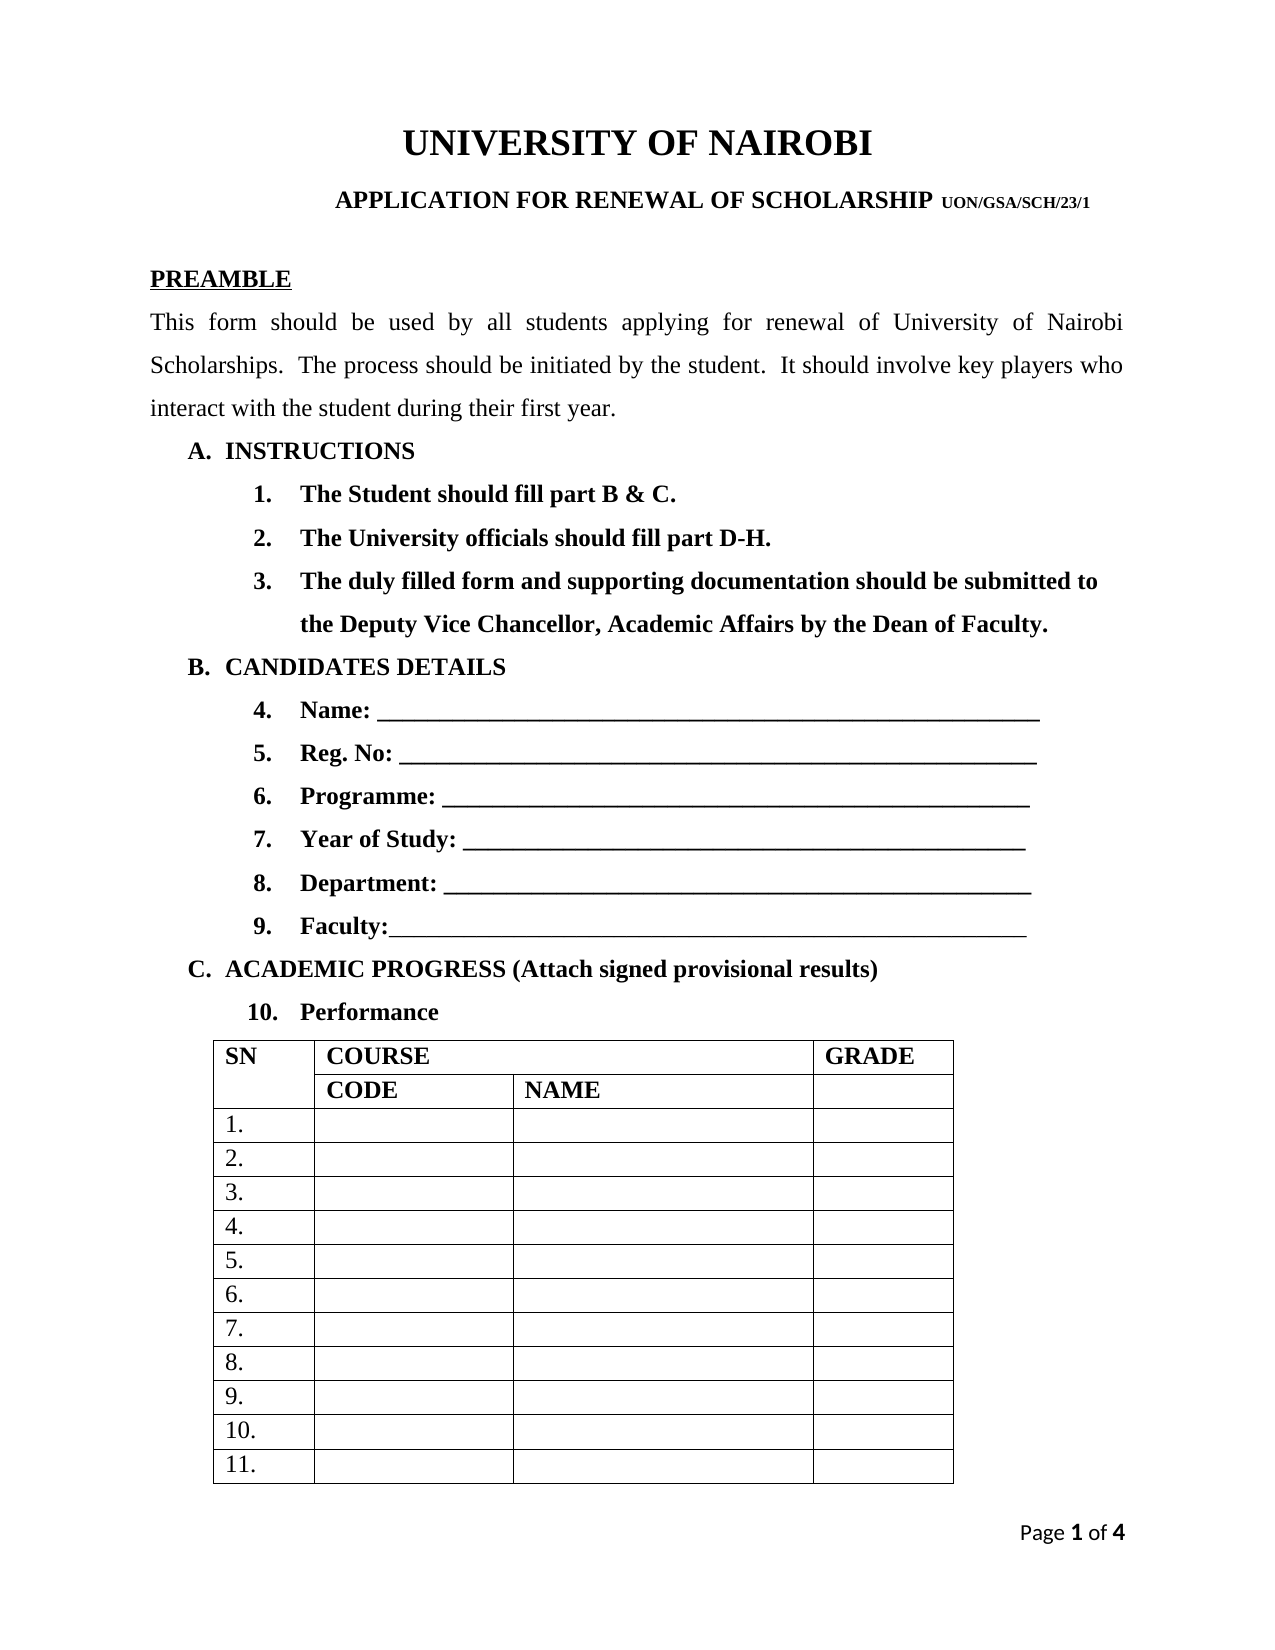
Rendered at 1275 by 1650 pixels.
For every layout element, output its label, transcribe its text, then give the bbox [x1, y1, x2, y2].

list CANDIDATES DETAILS [187, 652, 1125, 681]
table_header GRADE [814, 1041, 953, 1074]
table_cell 7. [214, 1313, 314, 1346]
list Reg. No: ___________________________________________________ [262, 738, 1125, 767]
table_cell 3. [214, 1177, 314, 1210]
text This form should be used by all students applying for renewal of University of Nairobi Scholarships. The process should be initiated by the student. It should involve key players who interact with the student during their first year. [150, 307, 1125, 422]
table_cell [814, 1381, 953, 1414]
table_cell [814, 1415, 953, 1448]
table_cell [514, 1143, 813, 1176]
table_cell [814, 1211, 953, 1244]
table_cell [315, 1143, 513, 1176]
table_cell [514, 1109, 813, 1142]
table_cell 9. [214, 1381, 314, 1414]
table_cell [315, 1177, 513, 1210]
table_cell [315, 1245, 513, 1278]
table_cell [315, 1381, 513, 1414]
table_cell [814, 1177, 953, 1210]
list Name: _____________________________________________________ [262, 695, 1125, 724]
table_cell [814, 1109, 953, 1142]
table_cell [514, 1211, 813, 1244]
table_cell [315, 1313, 513, 1346]
table_cell 2. [214, 1143, 314, 1176]
table_cell [514, 1279, 813, 1312]
list The University officials should fill part D-H. [262, 523, 1125, 551]
table_cell [814, 1313, 953, 1346]
table_cell [514, 1381, 813, 1414]
table_cell [315, 1347, 513, 1380]
table_cell [514, 1450, 813, 1482]
text APPLICATION FOR RENEWAL OF SCHOLARSHIP UON/GSA/SCH/23/1 [300, 185, 1125, 213]
table_header COURSE [315, 1041, 813, 1074]
table_cell [315, 1415, 513, 1448]
table_cell 1. [214, 1109, 314, 1142]
table_cell [315, 1279, 513, 1312]
table_cell 5. [214, 1245, 314, 1278]
table_cell [514, 1415, 813, 1448]
table_cell [514, 1177, 813, 1210]
table_cell [814, 1279, 953, 1312]
table_cell 4. [214, 1211, 314, 1244]
list INSTRUCTIONS [187, 436, 1125, 465]
table_cell [514, 1347, 813, 1380]
list Year of Study: _____________________________________________ [262, 824, 1125, 853]
table_cell 8. [214, 1347, 314, 1380]
table_cell [315, 1211, 513, 1244]
table_cell [814, 1347, 953, 1380]
table_cell [514, 1313, 813, 1346]
table_cell [814, 1245, 953, 1278]
list The Student should fill part B & C. [262, 479, 1125, 508]
table_cell 6. [214, 1279, 314, 1312]
list ACADEMIC PROGRESS (Attach signed provisional results) [187, 954, 1125, 983]
table_cell [814, 1450, 953, 1482]
text UNIVERSITY OF NAIROBI [150, 120, 1125, 163]
table_cell [814, 1143, 953, 1176]
text PREAMBLE [150, 264, 1125, 293]
table_cell CODE [315, 1075, 513, 1108]
list Performance [262, 997, 1125, 1026]
list Programme: _______________________________________________ [262, 781, 1125, 810]
table_cell [315, 1109, 513, 1142]
table_cell [514, 1245, 813, 1278]
table_cell NAME [514, 1075, 813, 1108]
table_header SN [214, 1041, 314, 1108]
table_cell [315, 1450, 513, 1482]
table_cell 10. [214, 1415, 314, 1448]
table_cell [814, 1075, 953, 1108]
list The duly filled form and supporting documentation should be submitted to the Deputy Vice Chancellor, Academic Affairs by the Dean of Faculty. [262, 566, 1125, 638]
list Faculty:___________________________________________________ [262, 911, 1125, 939]
list Department: _______________________________________________ [262, 868, 1125, 896]
table_cell 11. [214, 1450, 314, 1482]
